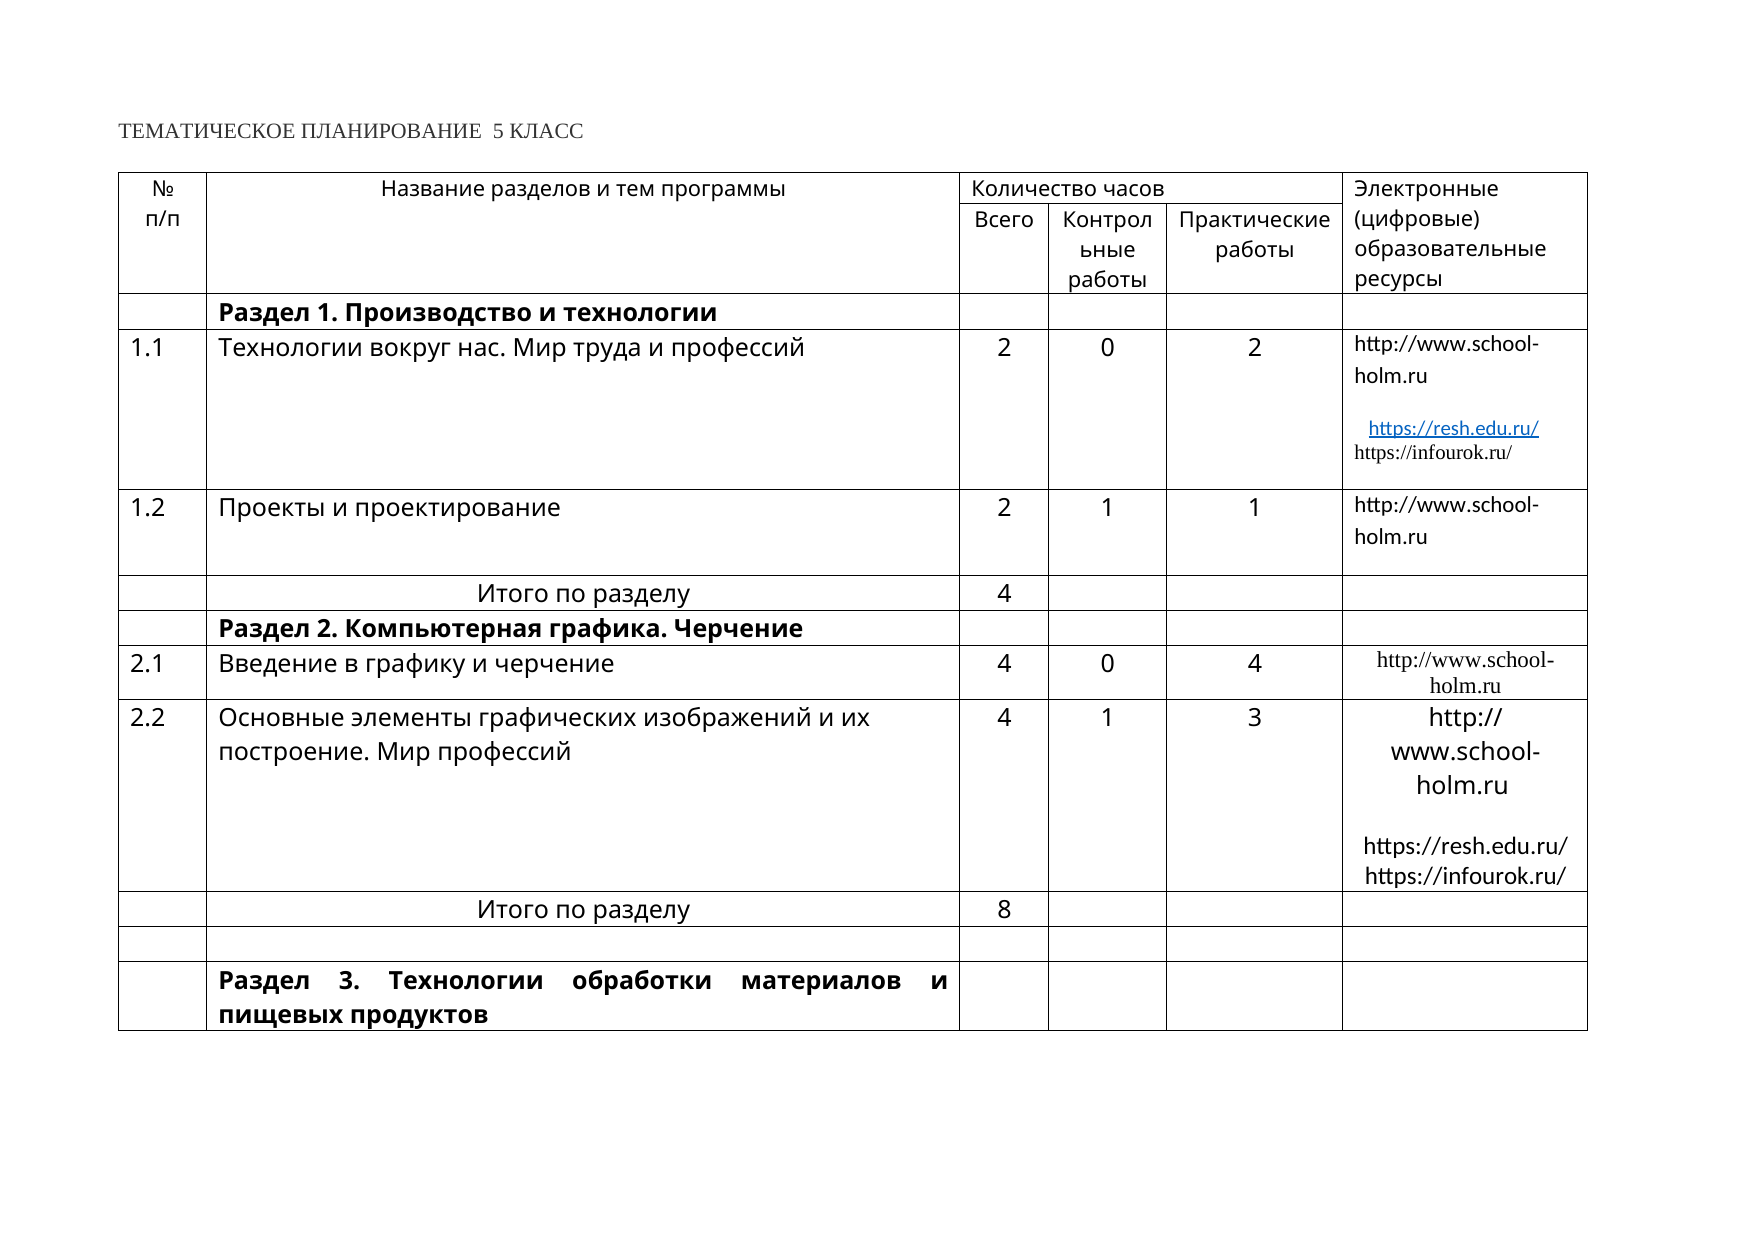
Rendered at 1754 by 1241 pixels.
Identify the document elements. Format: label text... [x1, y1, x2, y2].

table_cell http://www.school-holm.ru [1343, 490, 1587, 575]
table_cell [1167, 294, 1342, 328]
table_cell Введение в графику и черчение [207, 646, 959, 699]
table_cell [1049, 294, 1166, 328]
table_cell [119, 576, 206, 610]
table_cell [1049, 962, 1166, 1030]
table_cell [119, 962, 206, 1030]
table_cell [1049, 611, 1166, 645]
table_cell [1049, 576, 1166, 610]
table_cell Раздел 2. Компьютерная графика. Черчение [207, 611, 959, 645]
table_cell [119, 294, 206, 328]
table_cell [119, 892, 206, 926]
table_cell 2.2 [119, 700, 206, 891]
table_header Электронные (цифровые) образовательные ресурсы [1343, 173, 1587, 293]
table_cell [1167, 576, 1342, 610]
text ТЕМАТИЧЕСКОЕ ПЛАНИРОВАНИЕ 5 КЛАСС [118, 118, 1636, 143]
table_cell [1343, 611, 1587, 645]
table_cell [960, 927, 1048, 961]
table_cell [207, 927, 959, 961]
table_cell 0 [1049, 330, 1166, 489]
table_cell [1343, 892, 1587, 926]
table_cell [1167, 611, 1342, 645]
table_cell 2.1 [119, 646, 206, 699]
table_cell [1049, 927, 1166, 961]
table_cell http://www.school-holm.ru https://resh.edu.ru/ https://infourok.ru/ [1343, 330, 1587, 489]
table_header Название разделов и тем программы [207, 173, 959, 293]
table_cell 2 [960, 490, 1048, 575]
table_cell [960, 611, 1048, 645]
table_cell 4 [960, 576, 1048, 610]
table_cell Итого по разделу [207, 576, 959, 610]
table_cell [119, 927, 206, 961]
table_cell 2 [1167, 330, 1342, 489]
table_cell 1.2 [119, 490, 206, 575]
table_header № п/п [119, 173, 206, 293]
table_cell 3 [1167, 700, 1342, 891]
table_cell Контрольные работы [1049, 204, 1166, 293]
table_cell 8 [960, 892, 1048, 926]
table_cell Раздел 1. Производство и технологии [207, 294, 959, 328]
table_cell Раздел 3. Технологии обработки материалов и пищевых продуктов [207, 962, 959, 1030]
table_cell 0 [1049, 646, 1166, 699]
table_cell Итого по разделу [207, 892, 959, 926]
table_cell [960, 962, 1048, 1030]
table_header Количество часов [960, 173, 1342, 203]
table_cell Практические работы [1167, 204, 1342, 293]
table_cell 1 [1049, 490, 1166, 575]
table_cell 1 [1049, 700, 1166, 891]
table_cell [1343, 576, 1587, 610]
table_cell [1343, 962, 1587, 1030]
table_cell 4 [960, 700, 1048, 891]
table_cell 4 [1167, 646, 1342, 699]
table_cell [1167, 927, 1342, 961]
table_cell [960, 294, 1048, 328]
table_cell http://www.school-holm.ru [1343, 646, 1587, 699]
table_cell Технологии вокруг нас. Мир труда и профессий [207, 330, 959, 489]
table_cell 4 [960, 646, 1048, 699]
table_cell [1343, 927, 1587, 961]
table_cell [1167, 892, 1342, 926]
table_cell [1343, 294, 1587, 328]
table_cell Проекты и проектирование [207, 490, 959, 575]
table_cell 1.1 [119, 330, 206, 489]
table_cell Основные элементы графических изображений и их построение. Мир профессий [207, 700, 959, 891]
table_cell [1167, 962, 1342, 1030]
table_cell [119, 611, 206, 645]
table_cell 2 [960, 330, 1048, 489]
table_cell Всего [960, 204, 1048, 293]
table_cell [1049, 892, 1166, 926]
table_cell 1 [1167, 490, 1342, 575]
table_cell http://www.school-holm.ru https://resh.edu.ru/ https://infourok.ru/ [1343, 700, 1587, 891]
